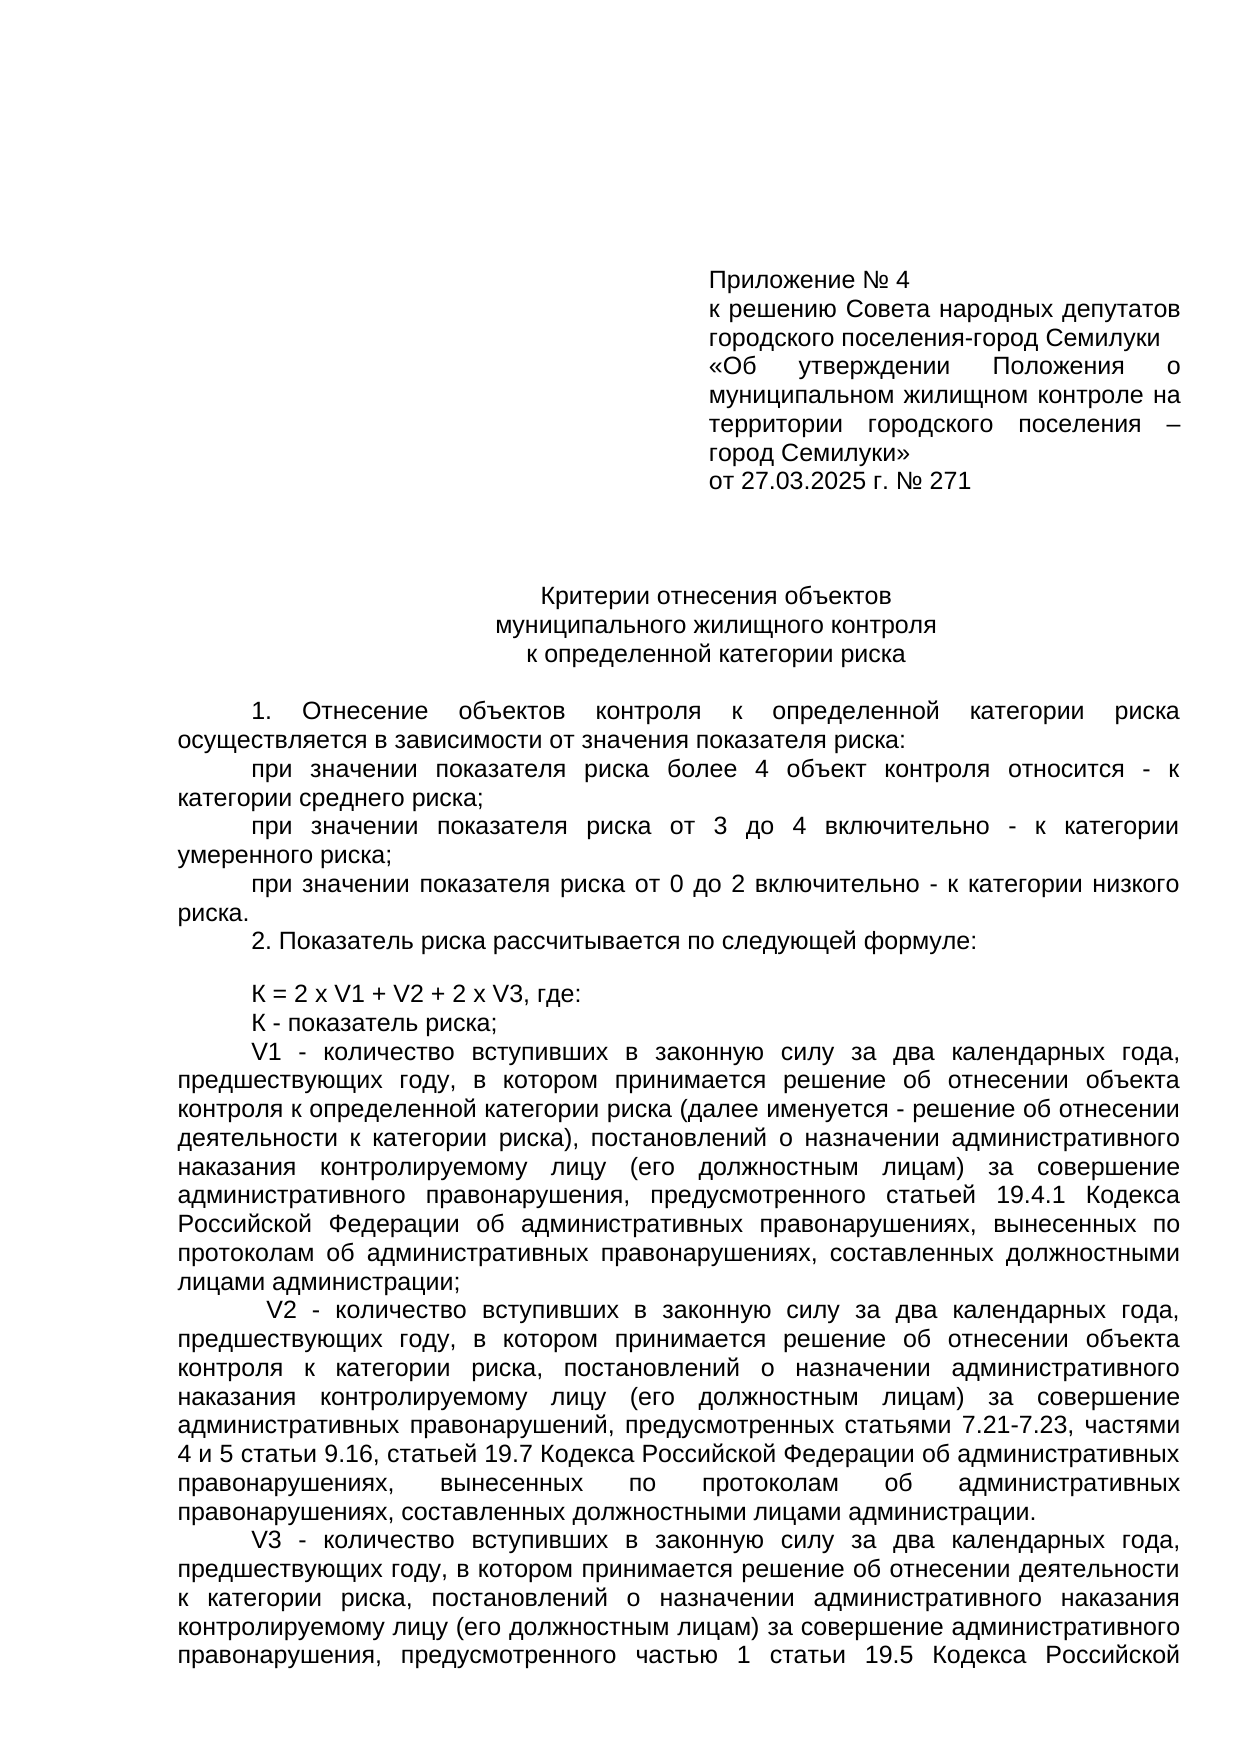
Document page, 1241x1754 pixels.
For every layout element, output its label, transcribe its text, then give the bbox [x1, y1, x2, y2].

text 2. Показатель риска рассчитывается по следующей формуле: [177, 926, 1181, 955]
text к решению Совета народных депутатов городского поселения-город Семилуки [709, 294, 1181, 351]
text Приложение № 4 [177, 265, 1181, 294]
text при значении показателя риска от 0 до 2 включительно - к категории низкого риска. [177, 869, 1181, 926]
text Критерии отнесения объектов [177, 581, 1181, 610]
text муниципального жилищного контроля [177, 610, 1181, 639]
text при значении показателя риска от 3 до 4 включительно - к категории умеренного риска; [177, 811, 1181, 869]
text К = 2 x V1 + V2 + 2 x V3, где: [177, 979, 1181, 1008]
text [177, 1525, 1181, 1669]
text при значении показателя риска более 4 объект контроля относится - к категории среднего риска; [177, 754, 1181, 811]
text V1 - количество вступивших в законную силу за два календарных года, предшествующих году, в котором принимается решение об отнесении объекта контроля к определенной категории риска (далее именуется - решение об отнесении деятельности к категории риска), постановлений о назначении административного наказания контролируемому лицу (его должностным лицам) за совершение административного правонарушения, предусмотренного статьей 19.4.1 Кодекса Российской Федерации об административных правонарушениях, вынесенных по протоколам об административных правонарушениях, составленных должностными лицами администрации; [177, 1036, 1181, 1295]
text V2 - количество вступивших в законную силу за два календарных года, предшествующих году, в котором принимается решение об отнесении объекта контроля к категории риска, постановлений о назначении административного наказания контролируемому лицу (его должностным лицам) за совершение административных правонарушений, предусмотренных статьями 7.21-7.23, частями 4 и 5 статьи 9.16, статьей 19.7 Кодекса Российской Федерации об административных правонарушениях, вынесенных по протоколам об административных правонарушениях, составленных должностными лицами администрации. [177, 1295, 1181, 1525]
text к определенной категории риска [177, 639, 1181, 667]
text от 27.03.2025 г. № 271 [177, 466, 1181, 495]
text «Об утверждении Положения о муниципальном жилищном контроле на территории городского поселения – город Семилуки» [709, 351, 1181, 466]
text 1. Отнесение объектов контроля к определенной категории риска осуществляется в зависимости от значения показателя риска: [177, 696, 1181, 754]
text К - показатель риска; [177, 1008, 1181, 1036]
